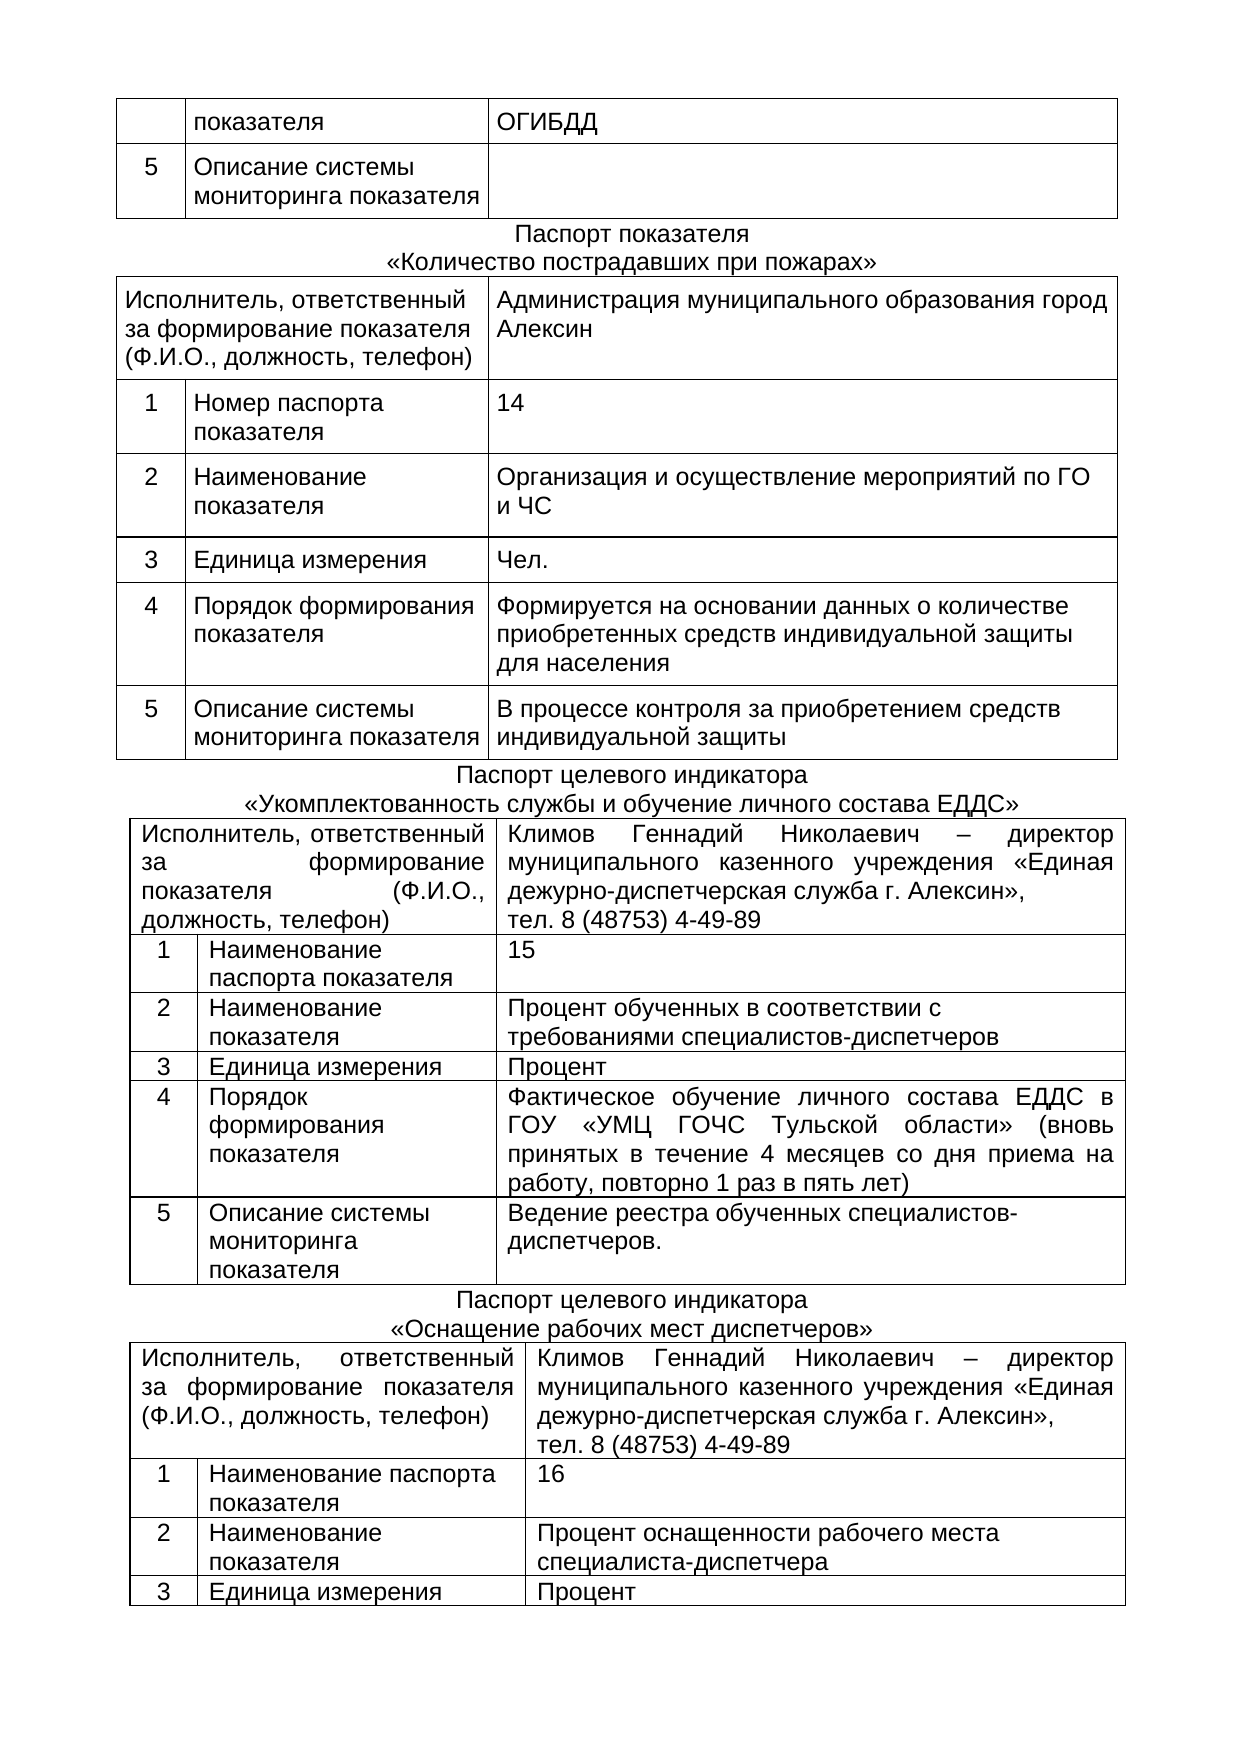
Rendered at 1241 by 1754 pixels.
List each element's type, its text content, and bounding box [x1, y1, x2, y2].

table_cell Организация и осуществление мероприятий по ГО и ЧС [489, 454, 1117, 536]
table_cell Наименование показателя [198, 993, 496, 1051]
table_cell Процент [526, 1576, 1125, 1605]
table_cell Формируется на основании данных о количестве приобретенных средств индивидуальной защиты для населения [489, 583, 1117, 685]
table_header Климов Геннадий Николаевич – директор муниципального казенного учреждения «Единая дежурно-диспетчерская служба г. Алексин», тел. 8 (48753) 4-49-89 [526, 1343, 1125, 1458]
text Паспорт целевого индикатора [56, 760, 1152, 789]
table_header Исполнитель, ответственный за формирование показателя (Ф.И.О., должность, телефон) [131, 819, 496, 933]
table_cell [489, 99, 1117, 143]
table_cell 5 [117, 144, 185, 217]
table_cell 4 [117, 583, 185, 685]
table_cell Наименование показателя [186, 454, 488, 536]
table_cell Порядок формирования показателя [186, 583, 488, 685]
table_header Исполнитель, ответственный за формирование показателя (Ф.И.О., должность, телефон) [117, 277, 488, 379]
table_cell 1 [117, 380, 185, 453]
table_cell Единица измерения [186, 538, 488, 582]
table_cell Единица измерения [198, 1576, 525, 1605]
table_cell Ведение реестра обученных специалистов-диспетчеров. [497, 1198, 1125, 1284]
table_cell 3 [131, 1052, 197, 1080]
table_cell Наименование паспорта показателя [198, 935, 496, 992]
table_cell Описание системы мониторинга показателя [186, 144, 488, 217]
table_header Исполнитель, ответственный за формирование показателя (Ф.И.О., должность, телефон) [131, 1343, 525, 1458]
table_cell 14 [489, 380, 1117, 453]
table_cell Фактическое обучение личного состава ЕДДС в ГОУ «УМЦ ГОЧС Тульской области» (вновь принятых в течение 4 месяцев со дня приема на работу, повторно 1 раз в пять лет) [497, 1081, 1125, 1196]
table_cell Наименование паспорта показателя [198, 1459, 525, 1517]
table_cell 4 [117, 99, 185, 143]
table_cell 3 [131, 1576, 197, 1605]
table_cell 15 [497, 935, 1125, 992]
table_cell Наименование показателя [198, 1518, 525, 1575]
text «Количество пострадавших при пожарах» [112, 247, 1152, 276]
table_cell Процент [497, 1052, 1125, 1080]
table_cell 1 [131, 935, 197, 992]
table_cell 3 [117, 538, 185, 582]
table_cell Описание системы мониторинга показателя [198, 1198, 496, 1284]
table_cell Порядок формирования показателя [198, 1081, 496, 1196]
table_cell 2 [117, 454, 185, 536]
table_cell В процессе контроля за приобретением средств индивидуальной защиты [489, 686, 1117, 759]
table_cell Номер паспорта показателя [186, 380, 488, 453]
table_cell Описание системы мониторинга показателя [186, 686, 488, 759]
table_cell Процент оснащенности рабочего места специалиста-диспетчера [526, 1518, 1125, 1575]
table_cell Процент обученных в соответствии с требованиями специалистов-диспетчеров [497, 993, 1125, 1051]
table_header Климов Геннадий Николаевич – директор муниципального казенного учреждения «Единая дежурно-диспетчерская служба г. Алексин», тел. 8 (48753) 4-49-89 [497, 819, 1125, 933]
text «Укомплектованность службы и обучение личного состава ЕДДС» [56, 789, 1152, 817]
table_cell 2 [131, 1518, 197, 1575]
table_cell 2 [131, 993, 197, 1051]
text Паспорт показателя [112, 218, 1152, 247]
table_header Администрация муниципального образования город Алексин [489, 277, 1117, 379]
table_cell 1 [131, 1459, 197, 1517]
text Паспорт целевого индикатора [56, 1285, 1152, 1313]
table_cell [489, 144, 1117, 217]
table_cell Чел. [489, 538, 1117, 582]
table_cell 4 [131, 1081, 197, 1196]
text «Оснащение рабочих мест диспетчеров» [56, 1313, 1152, 1342]
table_cell 5 [117, 686, 185, 759]
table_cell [186, 99, 488, 143]
table_cell 16 [526, 1459, 1125, 1517]
table_cell 5 [131, 1198, 197, 1284]
table_cell Единица измерения [198, 1052, 496, 1080]
